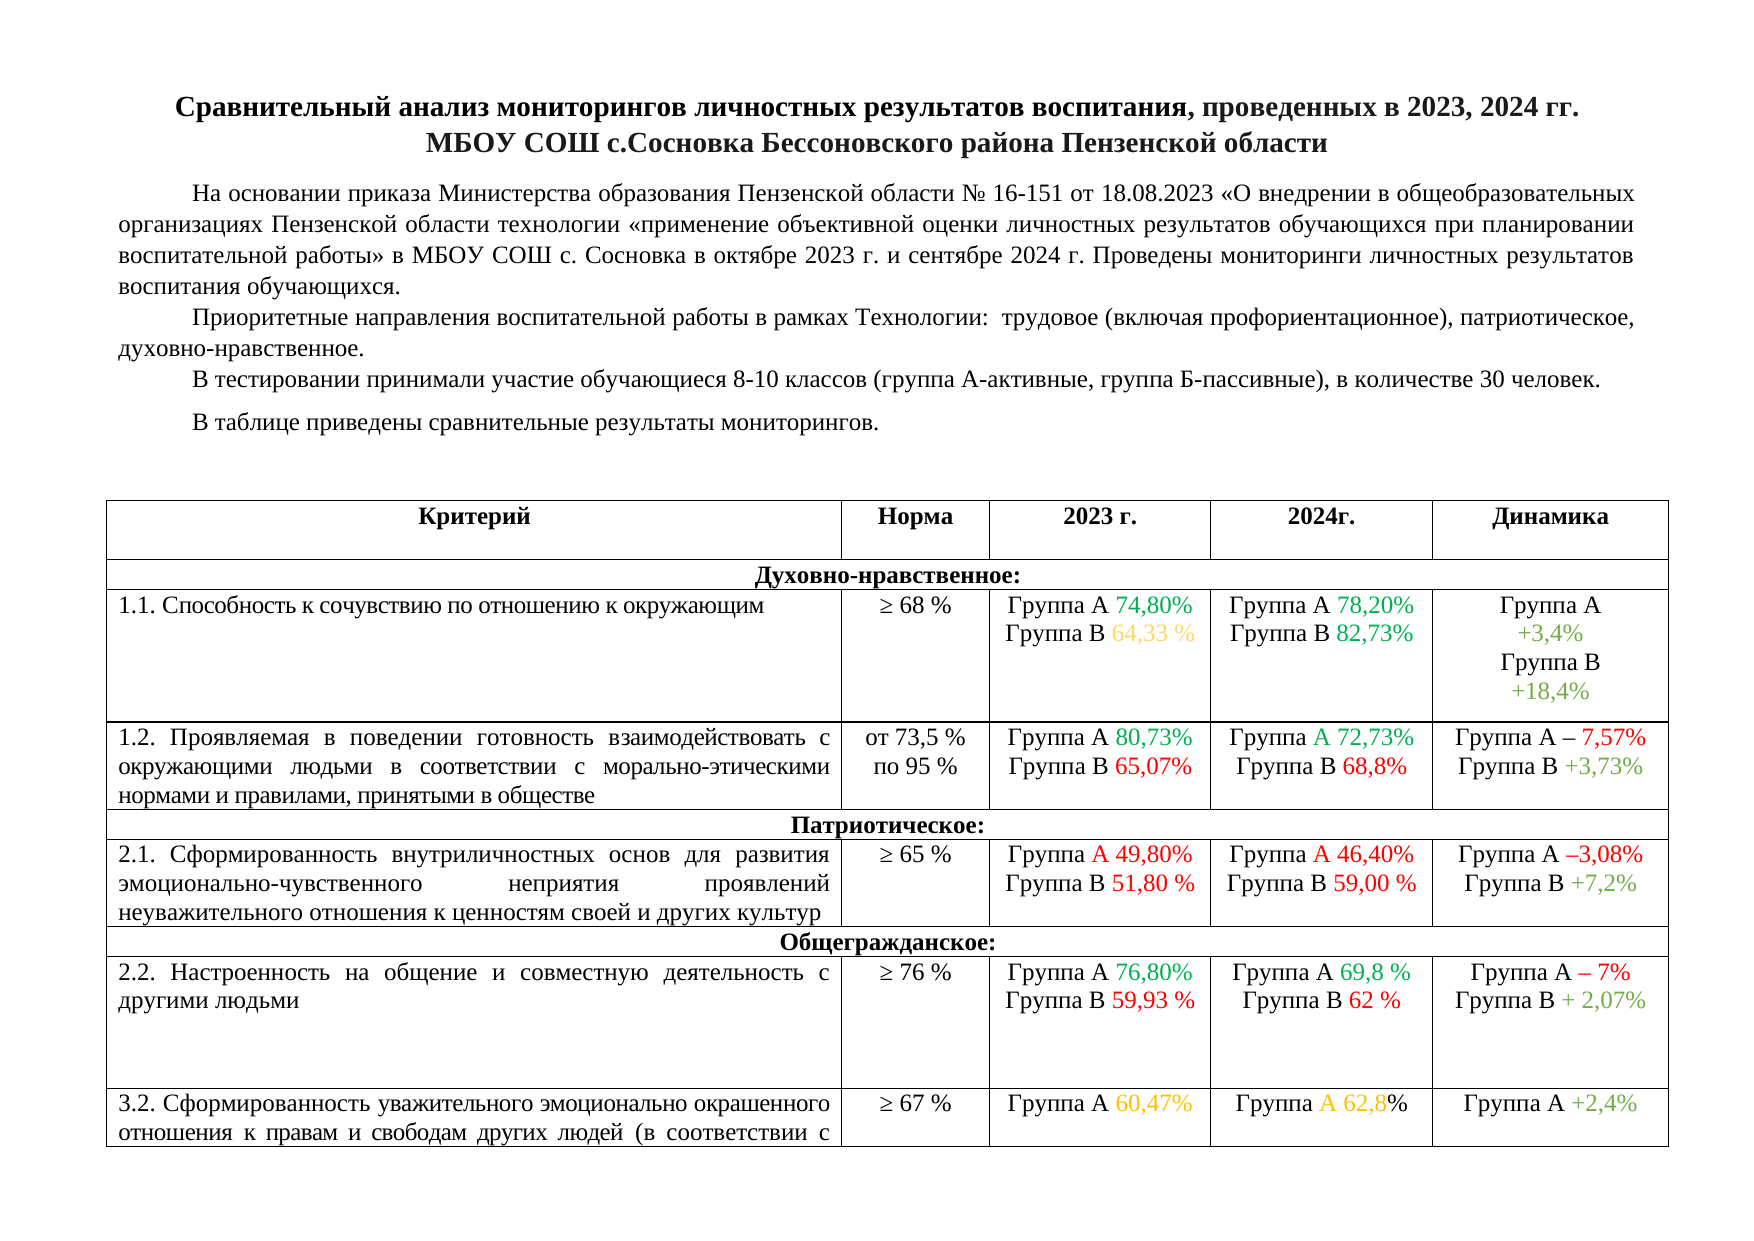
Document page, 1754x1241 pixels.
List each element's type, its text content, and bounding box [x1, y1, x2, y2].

table_cell Группа А 69,8 % Группа В 62 % [1211, 957, 1432, 1087]
table_cell Группа А +3,4% Группа В +18,4% [1433, 590, 1668, 721]
table_cell Группа А 80,73% Группа В 65,07% [990, 723, 1210, 809]
table_cell Группа А – 7,57% Группа В +3,73% [1433, 723, 1668, 809]
table_cell 1.1. Способность к сочувствию по отношению к окружающим [107, 590, 841, 721]
table_cell от 73,5 % по 95 % [842, 723, 989, 809]
table_cell ≥ 68 % [842, 590, 989, 721]
table_header 2023 г. [990, 501, 1210, 559]
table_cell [107, 1089, 841, 1146]
table_cell Группа А 76,80% Группа В 59,93 % [990, 957, 1210, 1087]
table_header Динамика [1433, 501, 1668, 559]
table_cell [990, 1089, 1210, 1146]
table_cell Группа А 49,80% Группа В 51,80 % [990, 840, 1210, 926]
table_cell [1433, 1089, 1668, 1146]
table_cell 2.2. Настроенность на общение и совместную деятельность с другими людьми [107, 957, 841, 1087]
table_header Критерий [107, 501, 841, 559]
table_cell Группа А 78,20% Группа В 82,73% [1211, 590, 1432, 721]
table_cell Группа А –3,08% Группа В +7,2% [1433, 840, 1668, 926]
table_header 2024г. [1211, 501, 1432, 559]
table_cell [1211, 1089, 1432, 1146]
text Сравнительный анализ мониторингов личностных результатов воспитания, проведенных в 2023, 2024 гг. МБОУ СОШ с.Сосновка Бессоновского района Пензенской области [118, 89, 1636, 158]
table_header Норма [842, 501, 989, 559]
text В таблице приведены сравнительные результаты мониторингов. [118, 407, 1636, 436]
table_cell Патриотическое: [107, 810, 1668, 838]
table_cell Группа А 74,80% Группа В 64,33 % [990, 590, 1210, 721]
table_cell 2.1. Сформированность внутриличностных основ для развития эмоционально-чувственного неприятия проявлений неуважительного отношения к ценностям своей и других культур [107, 840, 841, 926]
table_cell ≥ 76 % [842, 957, 989, 1087]
text На основании приказа Министерства образования Пензенской области № 16-151 от 18.08.2023 «О внедрении в общеобразовательных организациях Пензенской области технологии «применение объективной оценки личностных результатов обучающихся при планировании воспитательной работы» в МБОУ СОШ с. Сосновка в октябре 2023 г. и сентябре 2024 г. Проведены мониторинги личностных результатов воспитания обучающихся. [118, 178, 1636, 299]
table_cell Группа А 72,73% Группа В 68,8% [1211, 723, 1432, 809]
table_cell ≥ 65 % [842, 840, 989, 926]
table_cell ≥ 67 % [842, 1089, 989, 1146]
table_cell Группа А 46,40% Группа В 59,00 % [1211, 840, 1432, 926]
table_cell Духовно-нравственное: [107, 560, 1668, 589]
table_cell Группа А – 7% Группа В + 2,07% [1433, 957, 1668, 1087]
text В тестировании принимали участие обучающиеся 8-10 классов (группа А-активные, группа Б-пассивные), в количестве 30 человек. [118, 364, 1636, 393]
table_cell 1.2. Проявляемая в поведении готовность взаимодействовать с окружающими людьми в соответствии с морально-этическими нормами и правилами, принятыми в обществе [107, 723, 841, 809]
table_cell Общегражданское: [107, 927, 1668, 956]
text Приоритетные направления воспитательной работы в рамках Технологии: трудовое (включая профориентационное), патриотическое, духовно-нравственное. [118, 302, 1636, 362]
